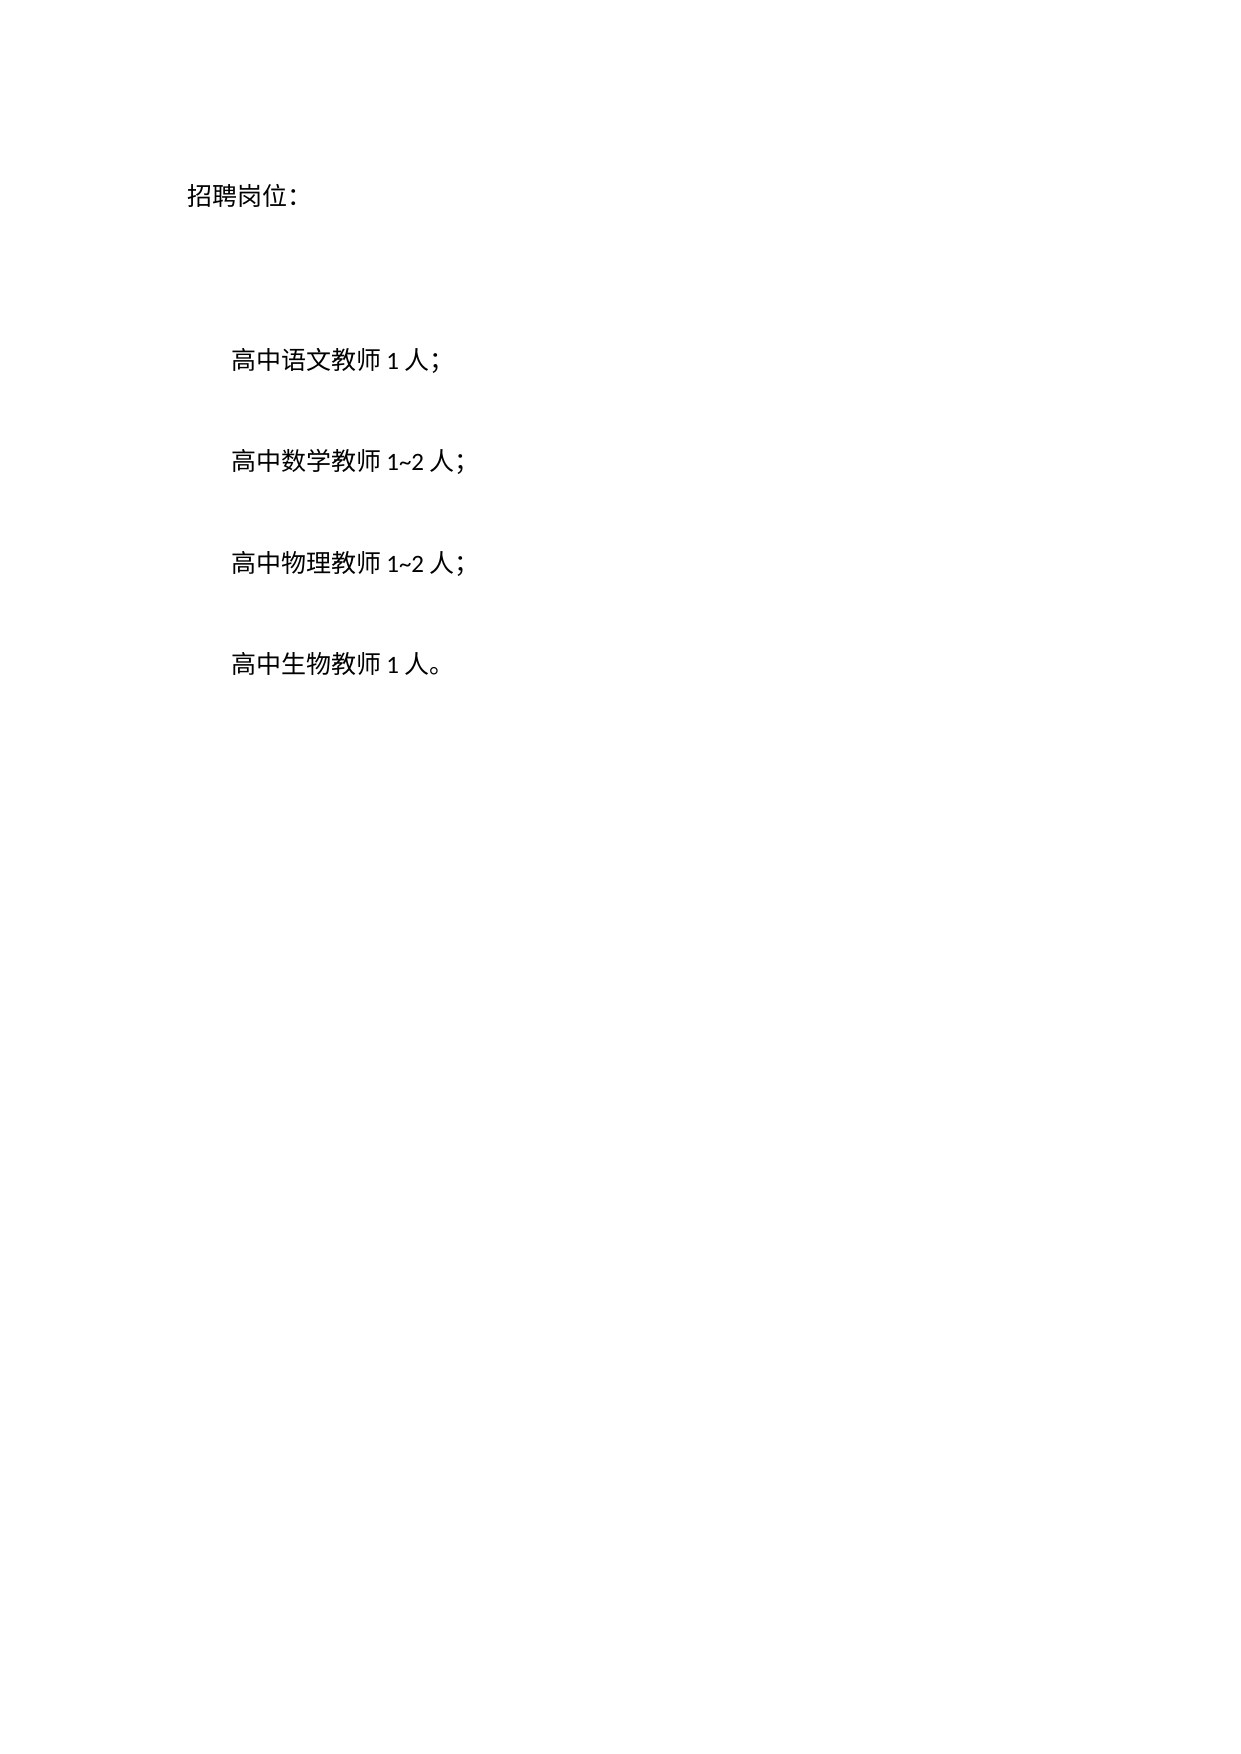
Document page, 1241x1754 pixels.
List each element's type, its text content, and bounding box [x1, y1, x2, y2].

text 高中物理教师1~2人； [187, 529, 1053, 594]
text 高中数学教师1~2人； [187, 427, 1053, 492]
text 高中生物教师1人。 [187, 630, 1053, 695]
text 高中语文教师1人； [187, 326, 1053, 391]
text 招聘岗位： [187, 162, 1053, 227]
